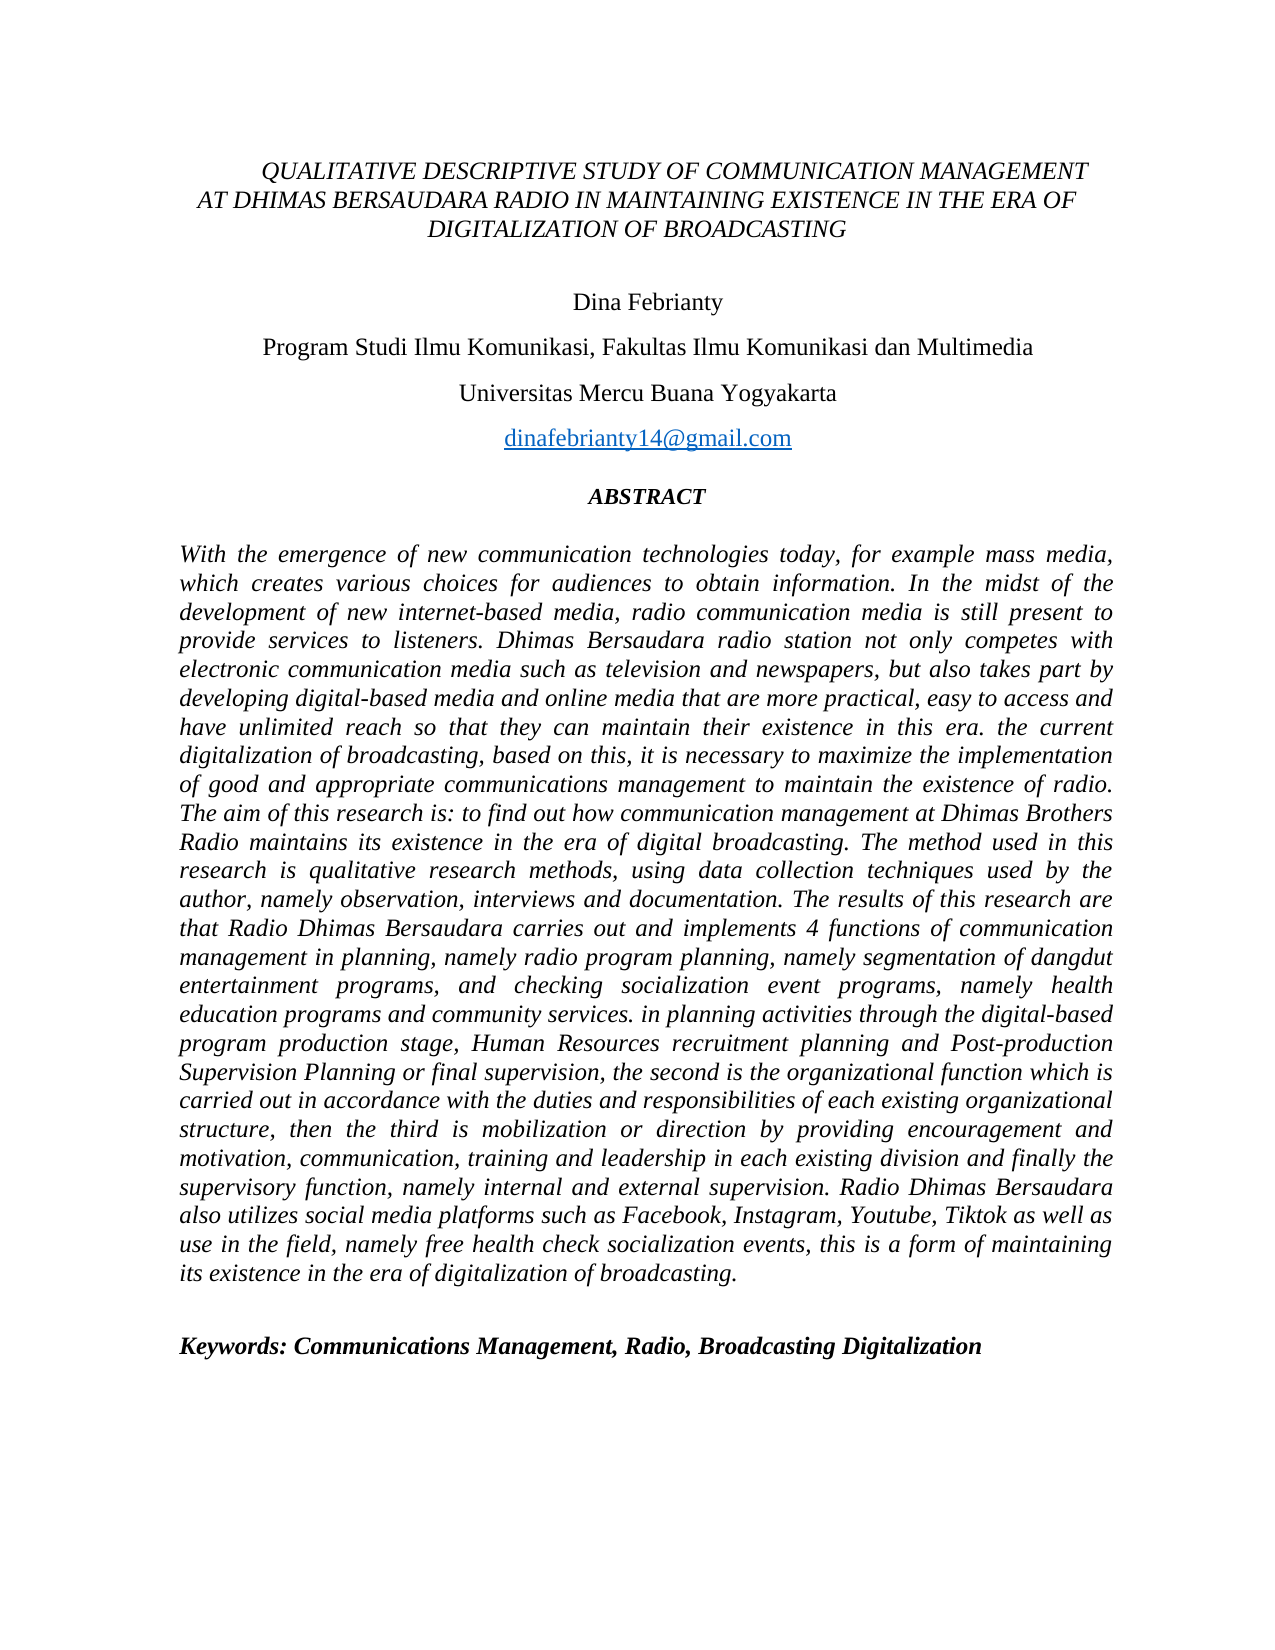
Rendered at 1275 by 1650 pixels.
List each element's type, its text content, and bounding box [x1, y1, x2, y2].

text Program Studi Ilmu Komunikasi, Fakultas Ilmu Komunikasi dan Multimedia [179, 332, 1117, 361]
text Universitas Mercu Buana Yogyakarta [179, 378, 1117, 407]
text Dina Febrianty [179, 287, 1117, 316]
text QUALITATIVE DESCRIPTIVE STUDY OF COMMUNICATION MANAGEMENT AT DHIMAS BERSAUDARA RADIO IN MAINTAINING EXISTENCE IN THE ERA OF DIGITALIZATION OF BROADCASTING [179, 156, 1097, 242]
text With the emergence of new communication technologies today, for example mass media, which creates various choices for audiences to obtain information. In the midst of the development of new internet-based media, radio communication media is still present to provide services to listeners. Dhimas Bersaudara radio station not only competes with electronic communication media such as television and newspapers, but also takes part by developing digital-based media and online media that are more practical, easy to access and have unlimited reach so that they can maintain their existence in this era. the current digitalization of broadcasting, based on this, it is necessary to maximize the implementation of good and appropriate communications management to maintain the existence of radio. The aim of this research is: to find out how communication management at Dhimas Brothers Radio maintains its existence in the era of digital broadcasting. The method used in this research is qualitative research methods, using data collection techniques used by the author, namely observation, interviews and documentation. The results of this research are that Radio Dhimas Bersaudara carries out and implements 4 functions of communication management in planning, namely radio program planning, namely segmentation of dangdut entertainment programs, and checking socialization event programs, namely health education programs and community services. in planning activities through the digital-based program production stage, Human Resources recruitment planning and Post-production Supervision Planning or final supervision, the second is the organizational function which is carried out in accordance with the duties and responsibilities of each existing organizational structure, then the third is mobilization or direction by providing encouragement and motivation, communication, training and leadership in each existing division and finally the supervisory function, namely internal and external supervision. Radio Dhimas Bersaudara also utilizes social media platforms such as Facebook, Instagram, Youtube, Tiktok as well as use in the field, namely free health check socialization events, this is a form of maintaining its existence in the era of digitalization of broadcasting. [179, 539, 1117, 1287]
text Keywords: Communications Management, Radio, Broadcasting Digitalization [179, 1331, 1097, 1360]
text dinafebrianty14@gmail.com [179, 423, 1117, 452]
text ABSTRACT [179, 483, 1117, 509]
